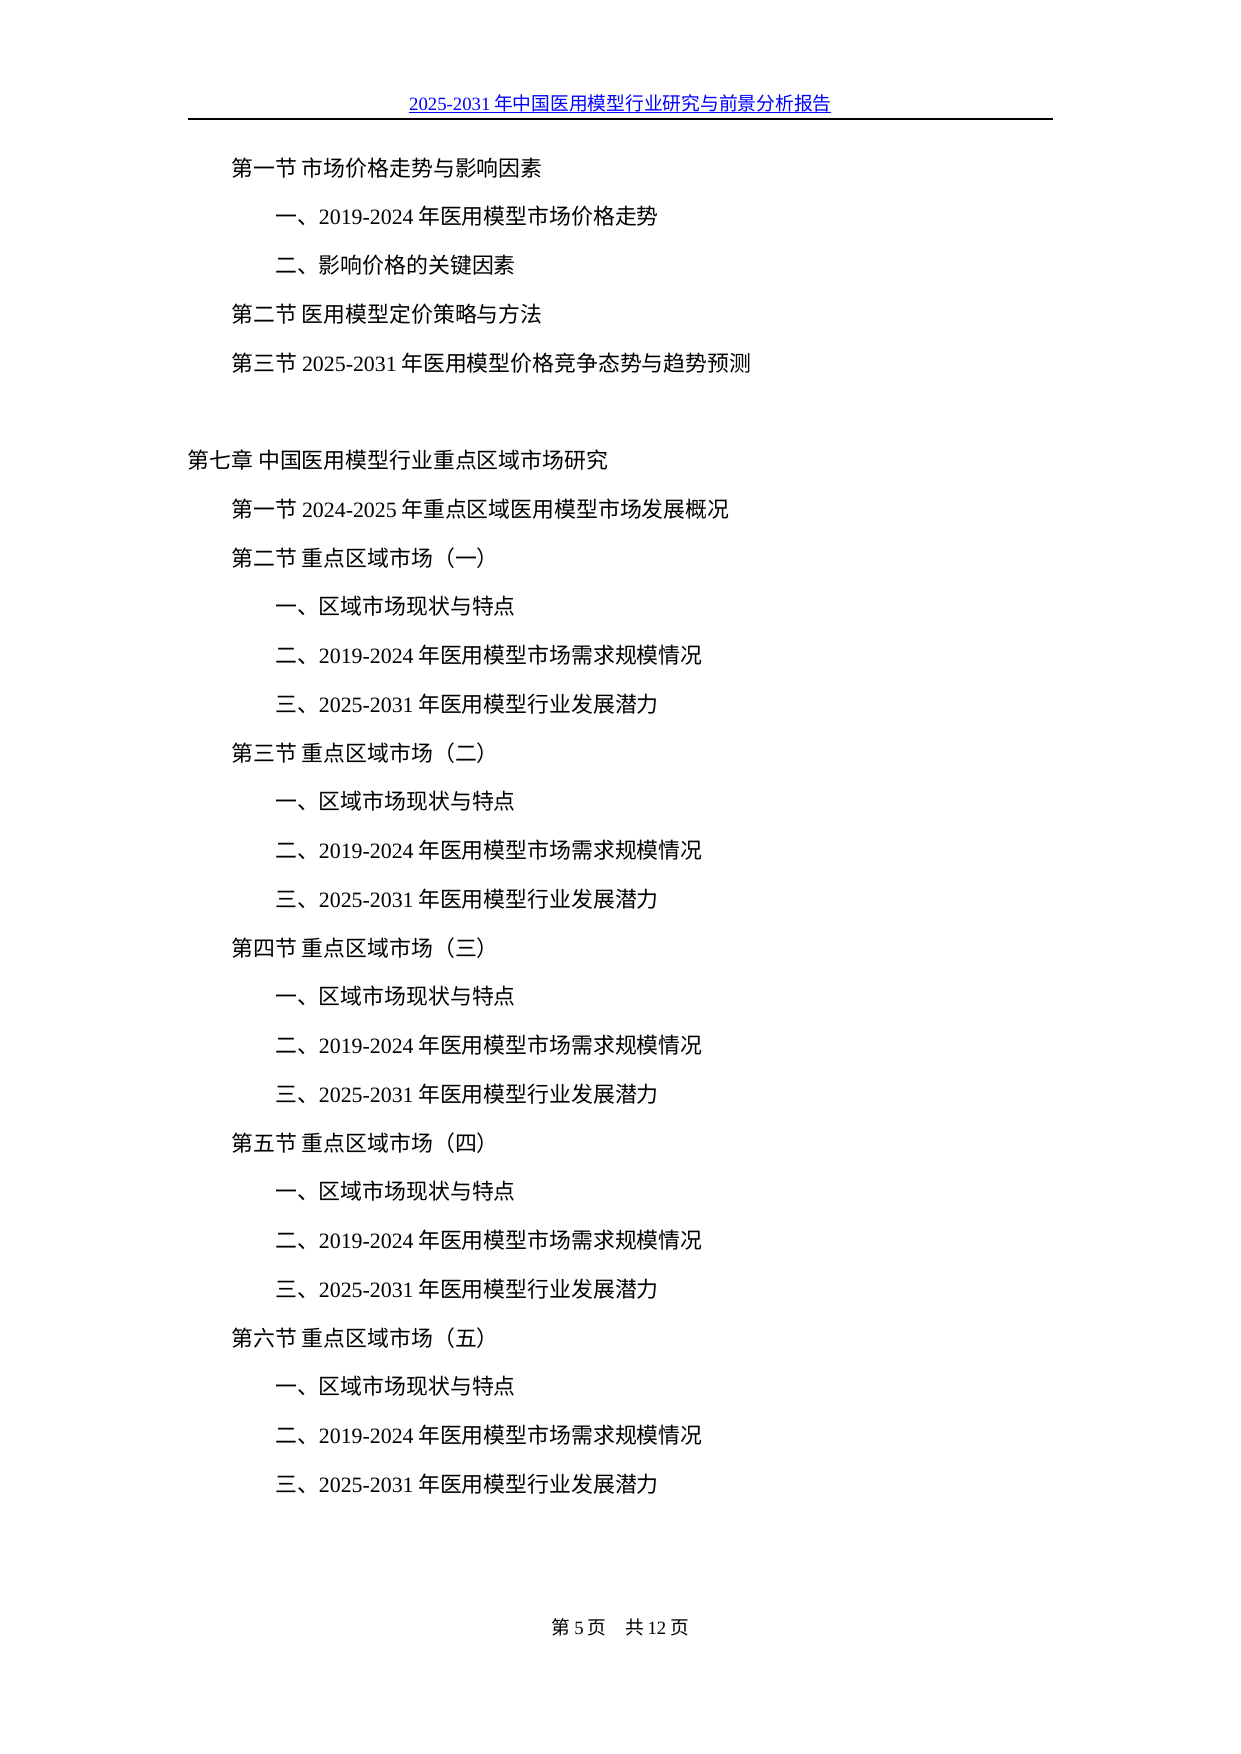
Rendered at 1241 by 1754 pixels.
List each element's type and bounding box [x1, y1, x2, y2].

text [187, 150, 1053, 1499]
